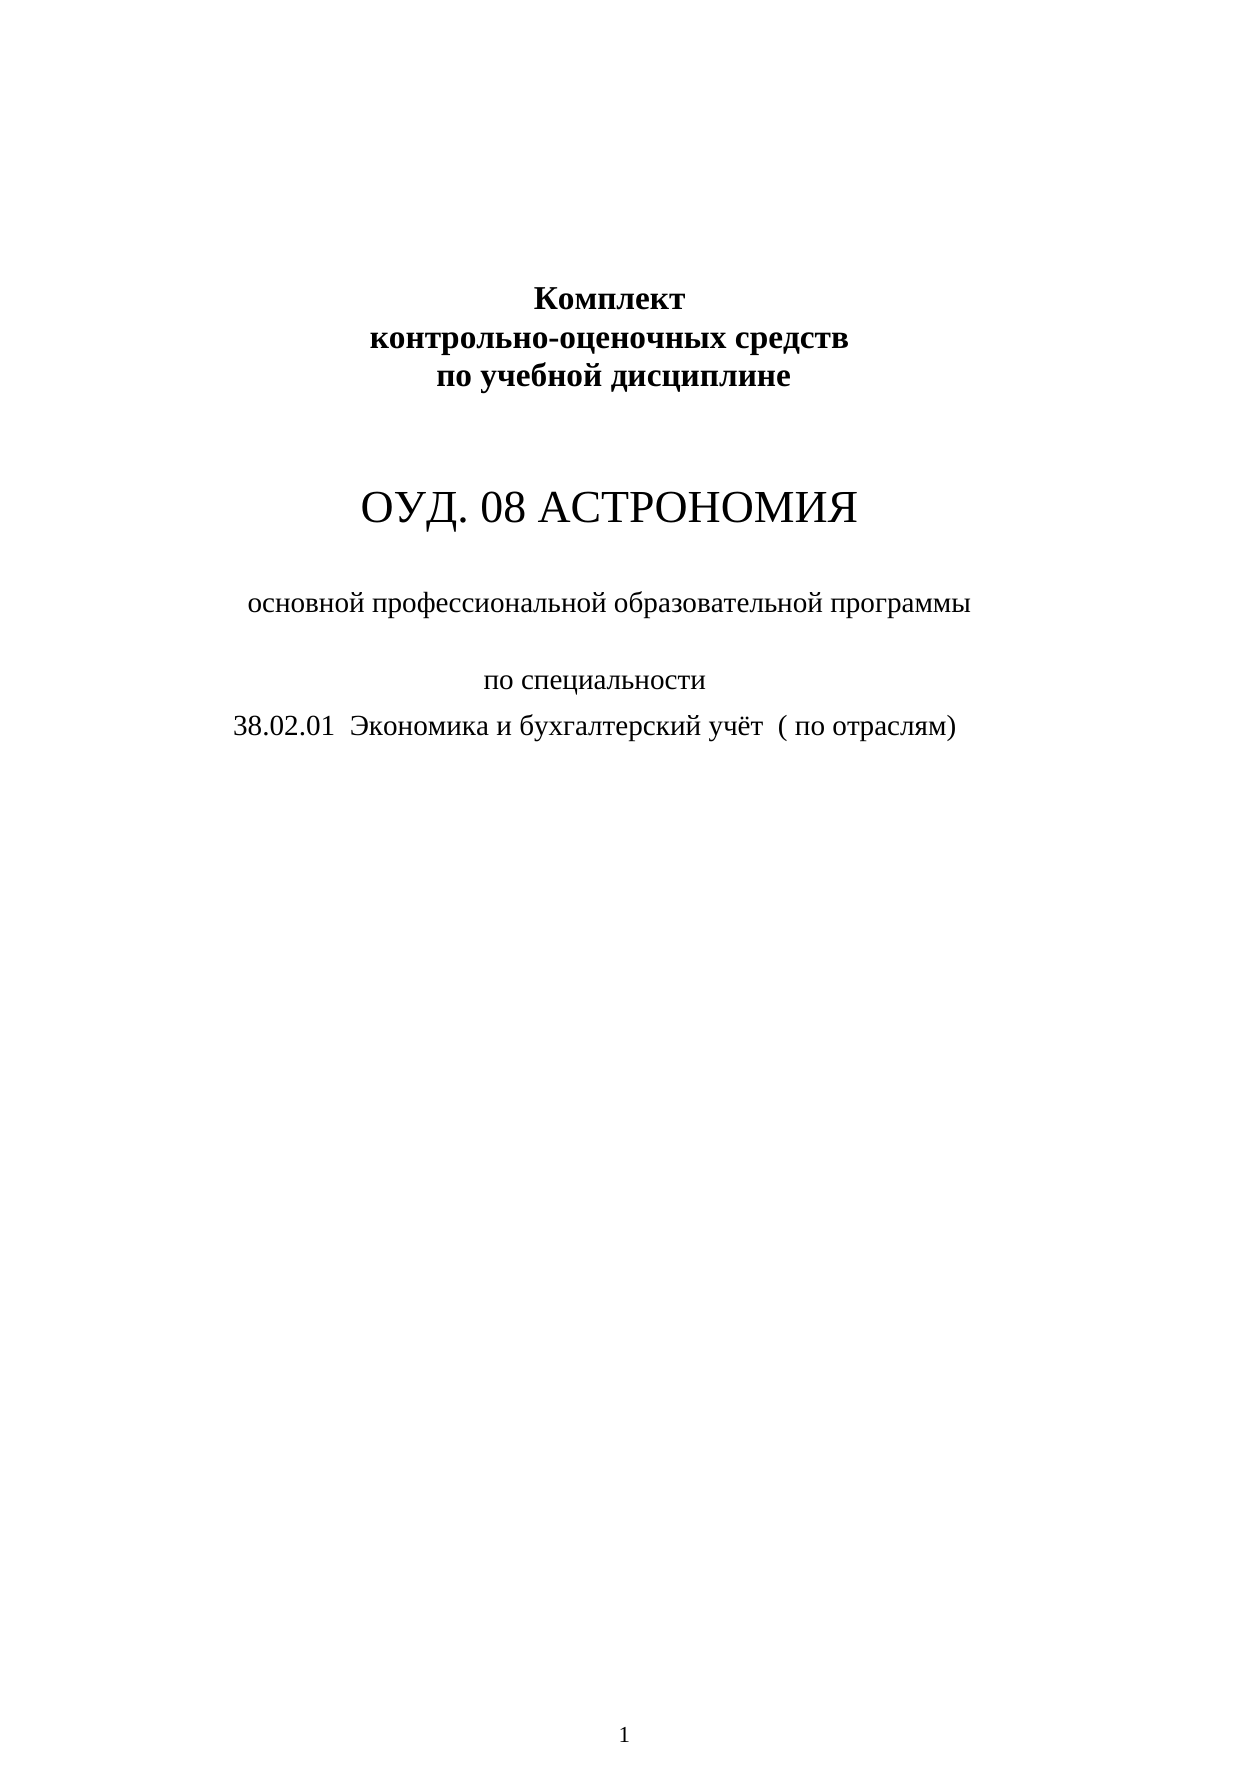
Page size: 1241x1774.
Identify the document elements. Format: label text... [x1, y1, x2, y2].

text по специальности [23, 662, 1166, 696]
text контрольно-оценочных средств [23, 317, 1166, 355]
text Комплект [23, 279, 1166, 317]
text основной профессиональной образовательной программы [23, 585, 1166, 619]
text по учебной дисциплине [23, 355, 1166, 394]
text 38.02.01 Экономика и бухгалтерский учёт ( по отраслям) [23, 708, 1166, 742]
text ОУД. 08 АСТРОНОМИЯ [23, 480, 1166, 533]
